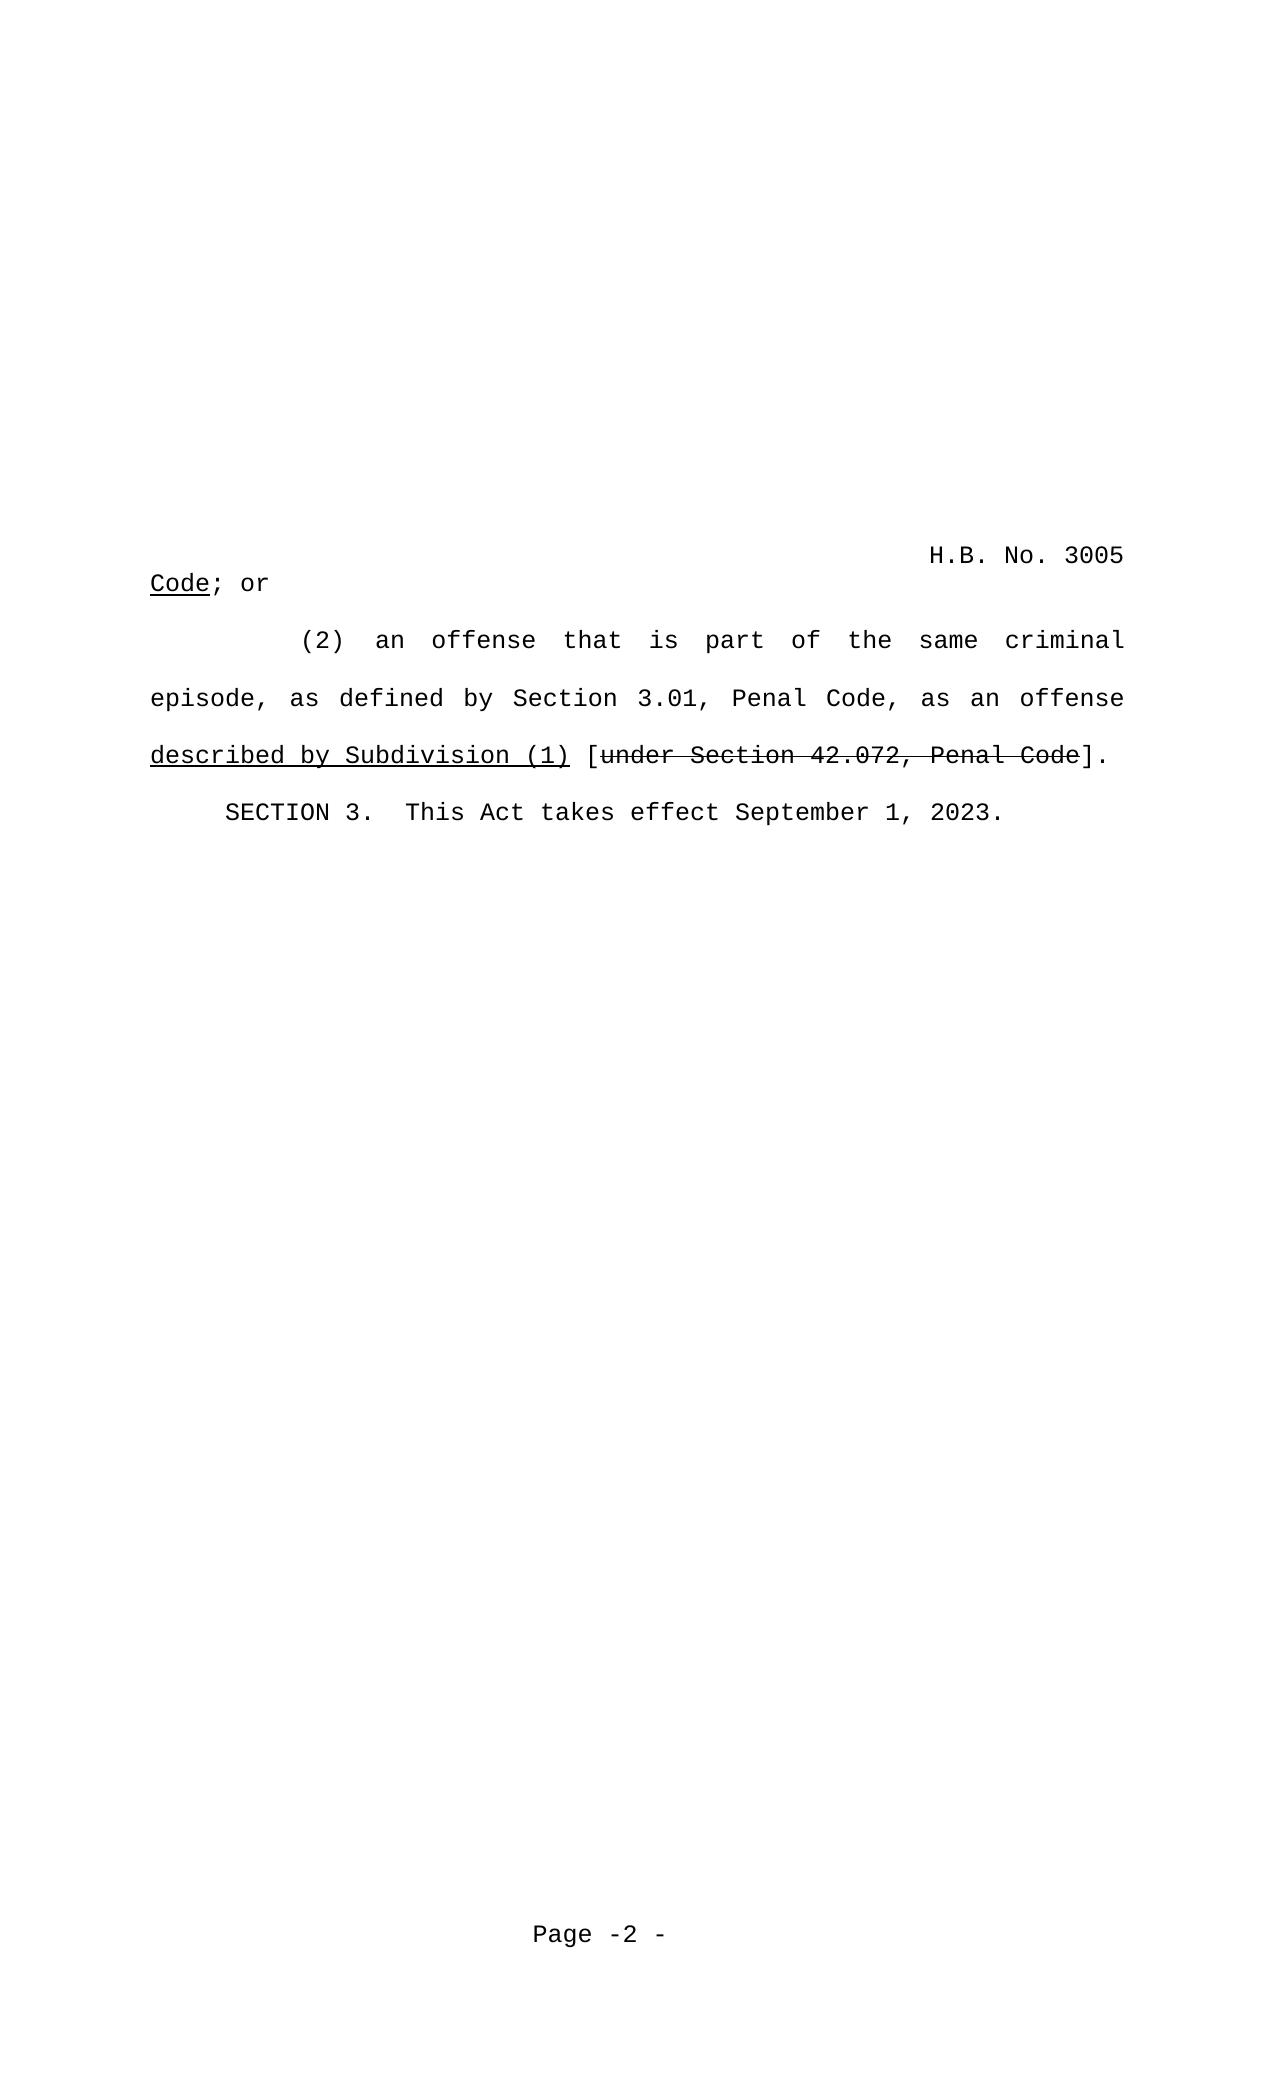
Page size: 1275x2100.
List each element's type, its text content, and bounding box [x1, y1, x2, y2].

text (2) an offense that is part of the same criminal episode, as defined by Section 3.01, Penal Code, as an offense described by Subdivision (1) [under Section 42.072, Penal Code]. [150, 628, 1125, 771]
text SECTION 3. This Act takes effect September 1, 2023. [150, 799, 1125, 828]
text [150, 571, 1125, 599]
